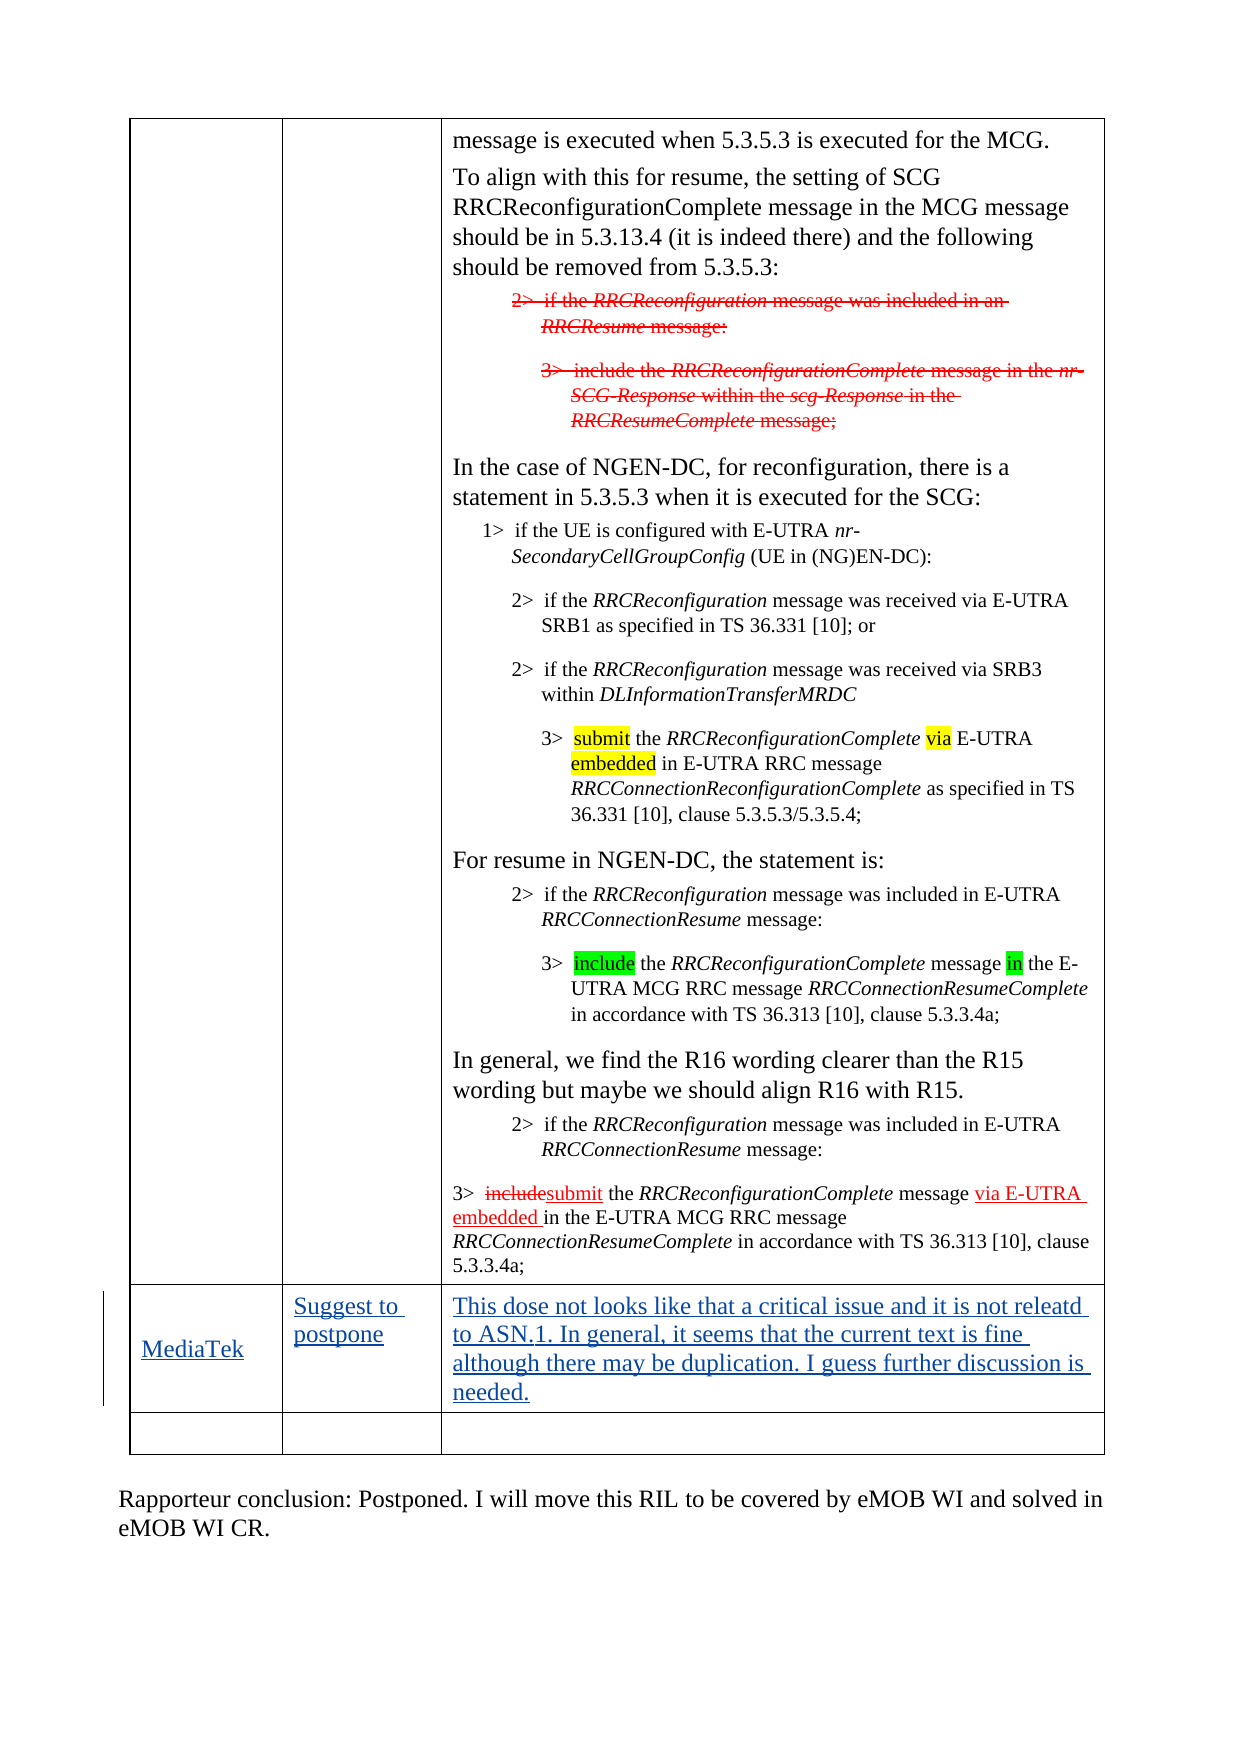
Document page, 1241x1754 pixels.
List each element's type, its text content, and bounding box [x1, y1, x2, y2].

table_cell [442, 119, 1104, 1283]
table_cell [283, 1285, 441, 1412]
table_cell [131, 119, 282, 1283]
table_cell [283, 119, 441, 1283]
table_cell [131, 1413, 282, 1454]
table_cell [442, 1413, 1104, 1454]
table_cell [442, 1285, 1104, 1412]
table_cell [131, 1285, 282, 1412]
text Rapporteur conclusion: Postponed. I will move this RIL to be covered by eMOB WI and solved in eMOB WI CR. [118, 1484, 1122, 1542]
table_cell [283, 1413, 441, 1454]
